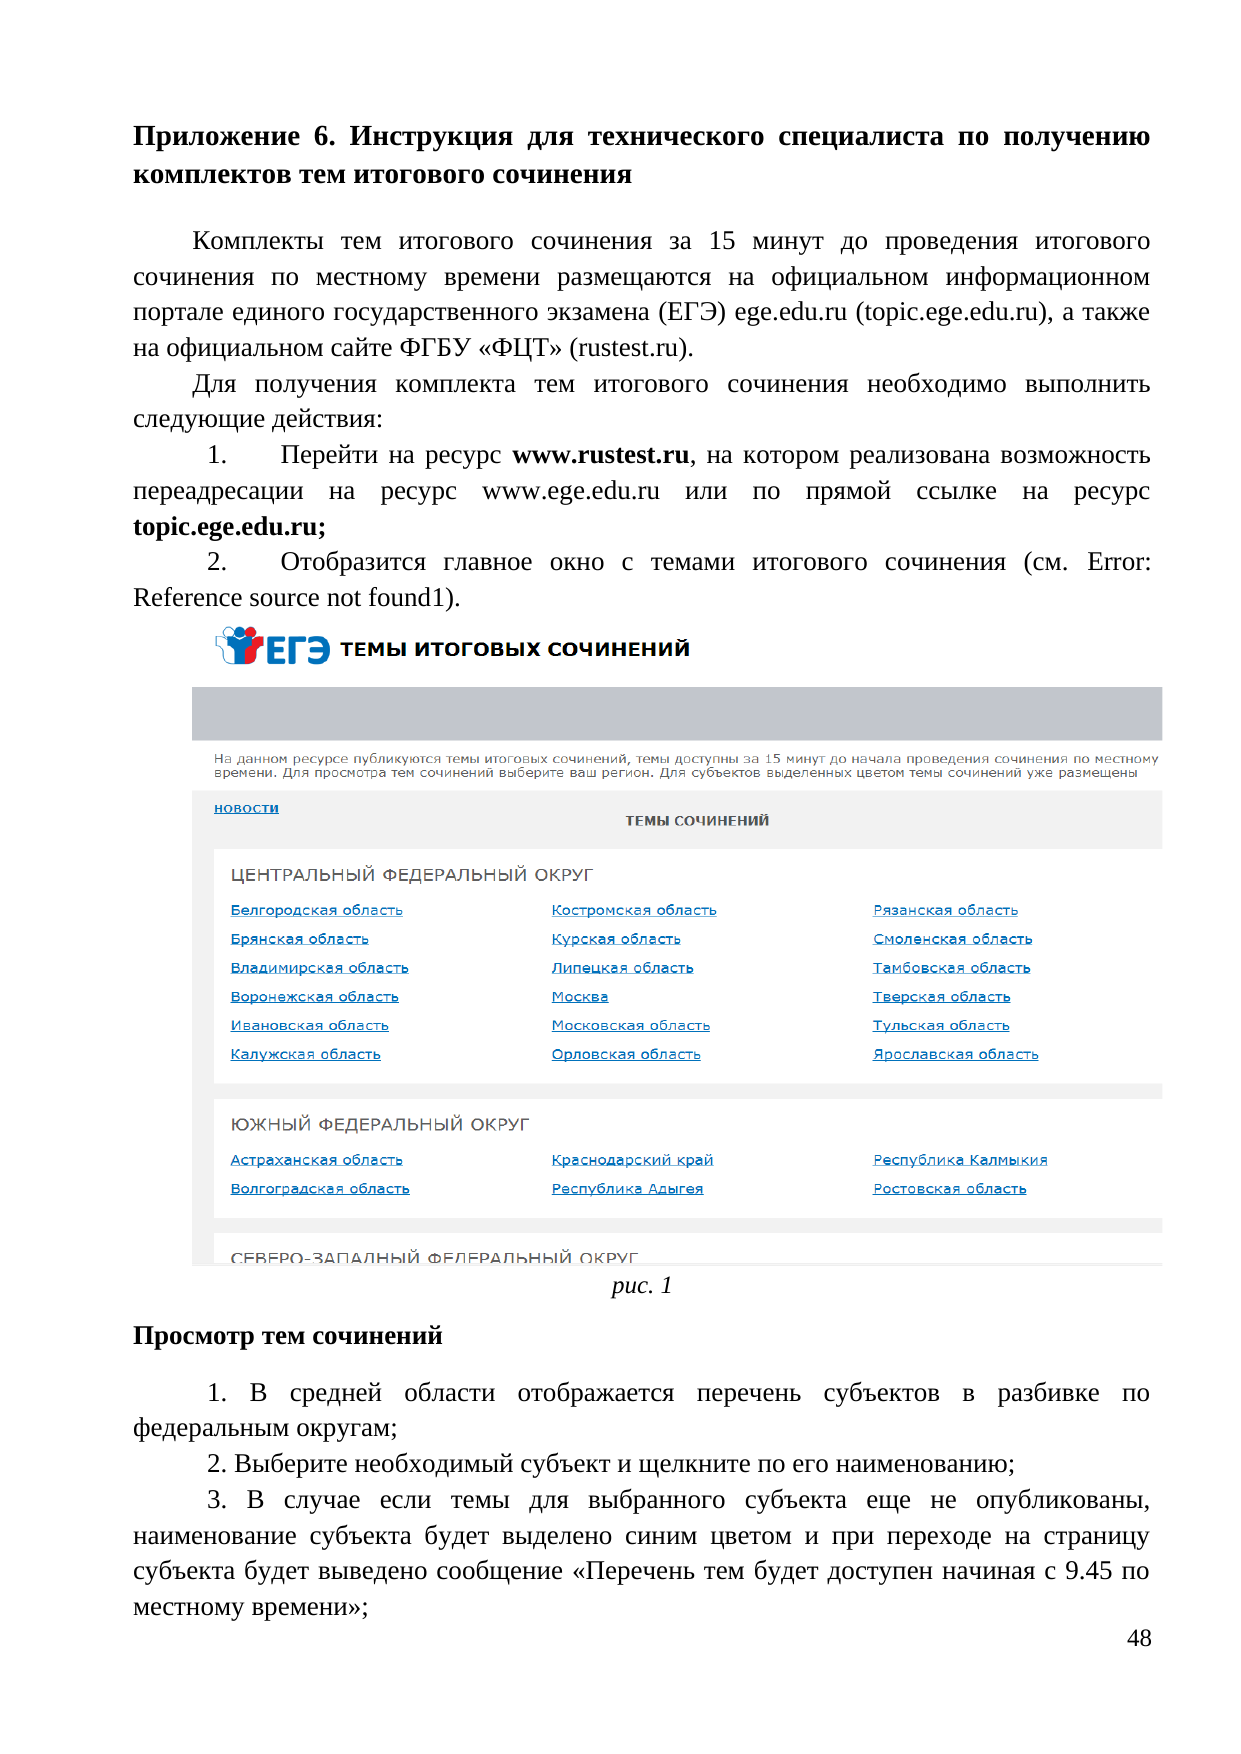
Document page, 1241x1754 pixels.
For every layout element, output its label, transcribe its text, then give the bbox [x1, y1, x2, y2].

text Для получения комплекта тем итогового сочинения необходимо выполнить следующие действия: [133, 367, 1152, 434]
text Комплекты тем итогового сочинения за 15 минут до проведения итогового сочинения по местному времени размещаются на официальном информационном портале единого государственного экзамена (ЕГЭ) ege.edu.ru (topic.ege.edu.ru), а также на официальном сайте ФГБУ «ФЦТ» (rustest.ru). [133, 224, 1152, 362]
text 3. В случае если темы для выбранного субъекта еще не опубликованы, наименование субъекта будет выделено синим цветом и при переходе на страницу субъекта будет выведено сообщение «Перечень тем будет доступен начиная с 9.45 по местному времени»; [133, 1483, 1152, 1621]
picture [192, 617, 1163, 1266]
list Перейти на ресурс www.rustest.ru, на котором реализована возможность переадресации на ресурс www.ege.edu.ru или по прямой ссылке на ресурс topic.ege.edu.ru; [133, 438, 1152, 541]
text 1. В средней области отображается перечень субъектов в разбивке по федеральным округам; [133, 1376, 1152, 1443]
subtitle Приложение 6. Инструкция для технического специалиста по получению комплектов тем итогового сочинения [133, 118, 1152, 190]
text Просмотр тем сочинений [133, 1319, 1152, 1350]
text 2. Выберите необходимый субъект и щелкните по его наименованию; [133, 1447, 1152, 1478]
text рис. 1 [133, 1270, 1152, 1298]
